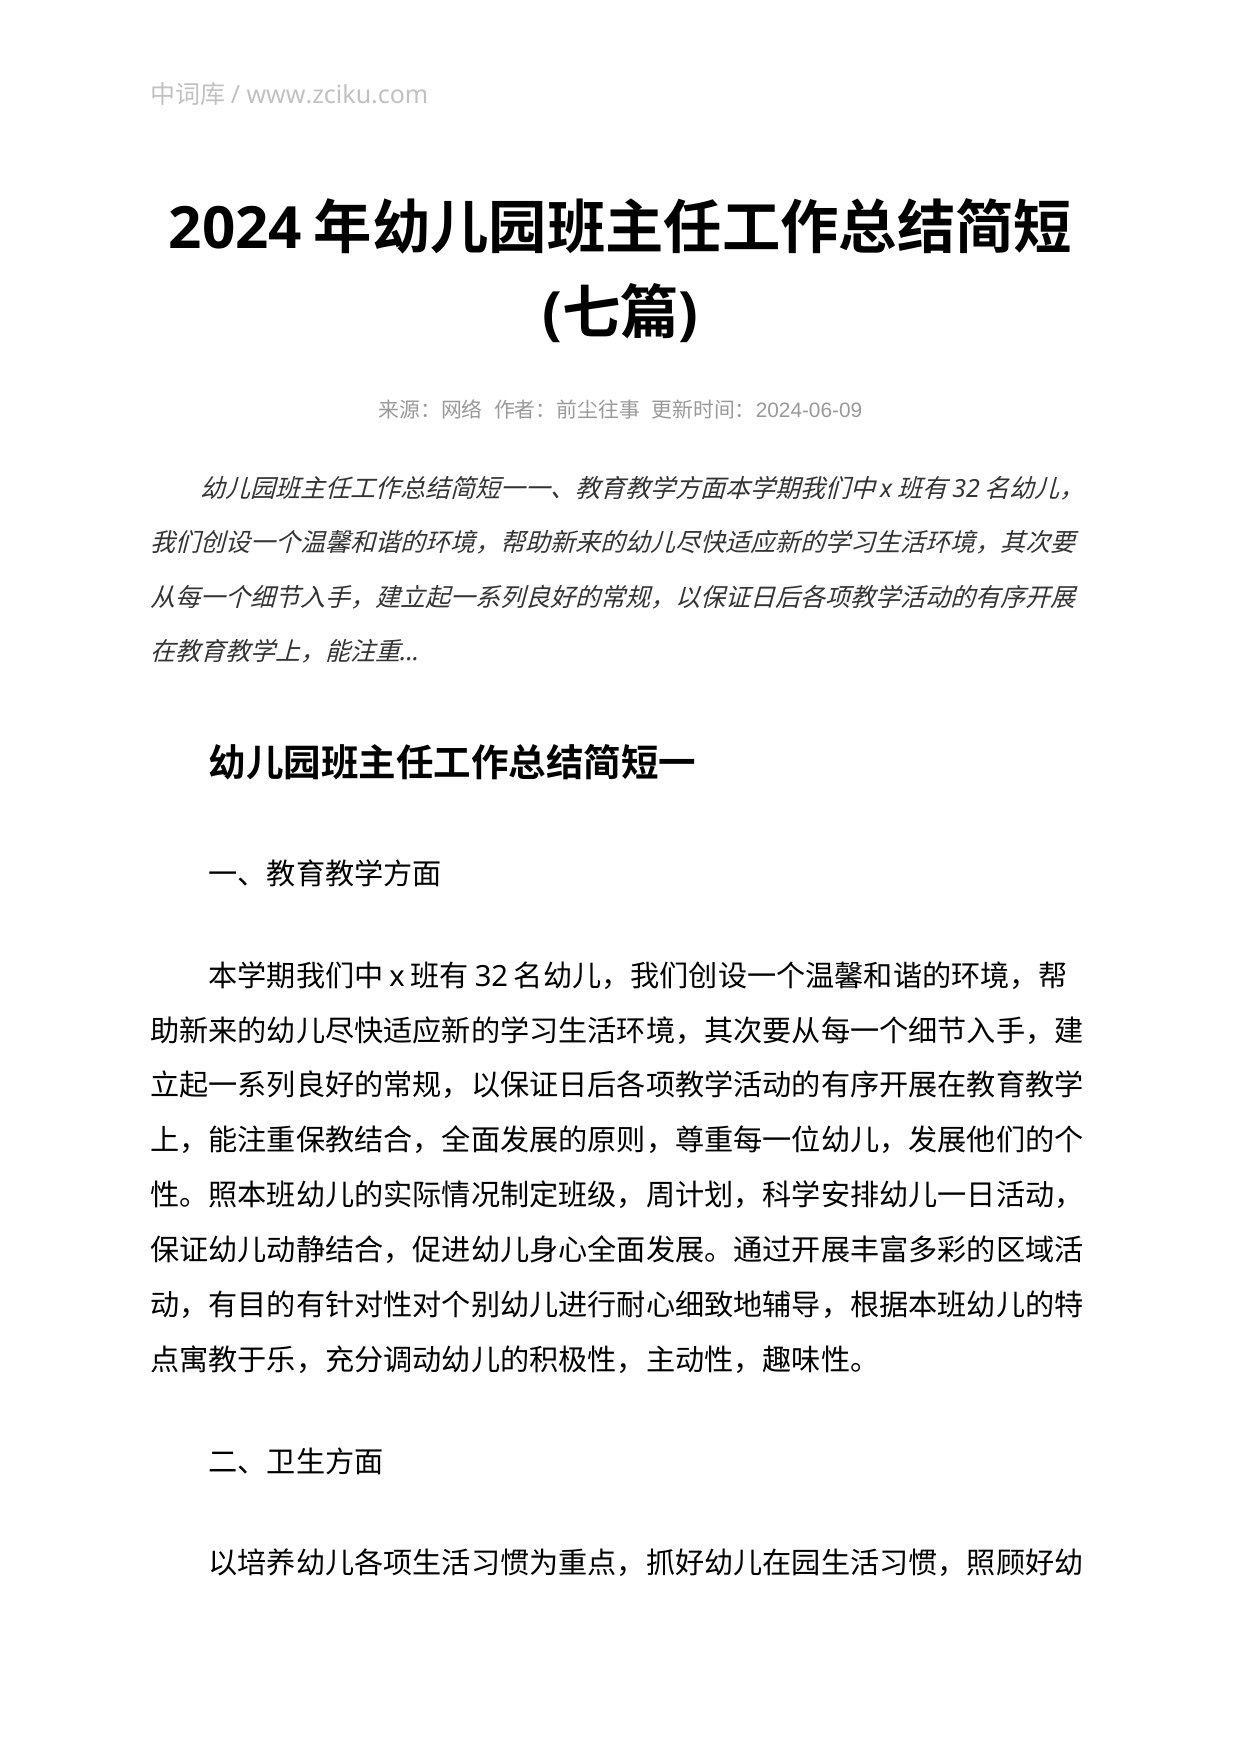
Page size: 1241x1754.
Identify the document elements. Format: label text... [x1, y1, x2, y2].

text 一、教育教学方面 [150, 850, 1090, 893]
text 二、卫生方面 [150, 1438, 1090, 1481]
text 幼儿园班主任工作总结简短一 [150, 733, 1090, 787]
text 幼儿园班主任工作总结简短一一、教育教学方面本学期我们中x班有32名幼儿，我们创设一个温馨和谐的环境，帮助新来的幼儿尽快适应新的学习生活环境，其次要从每一个细节入手，建立起一系列良好的常规，以保证日后各项教学活动的有序开展在教育教学上，能注重... [150, 468, 1090, 668]
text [150, 1540, 1090, 1582]
subtitle 2024年幼儿园班主任工作总结简短(七篇) [150, 181, 1090, 351]
text 本学期我们中x班有32名幼儿，我们创设一个温馨和谐的环境，帮助新来的幼儿尽快适应新的学习生活环境，其次要从每一个细节入手，建立起一系列良好的常规，以保证日后各项教学活动的有序开展在教育教学上，能注重保教结合，全面发展的原则，尊重每一位幼儿，发展他们的个性。照本班幼儿的实际情况制定班级，周计划，科学安排幼儿一日活动，保证幼儿动静结合，促进幼儿身心全面发展。通过开展丰富多彩的区域活动，有目的有针对性对个别幼儿进行耐心细致地辅导，根据本班幼儿的特点寓教于乐，充分调动幼儿的积极性，主动性，趣味性。 [150, 952, 1090, 1379]
text 来源：网络 作者：前尘往事 更新时间：2024-06-09 [150, 398, 1090, 422]
